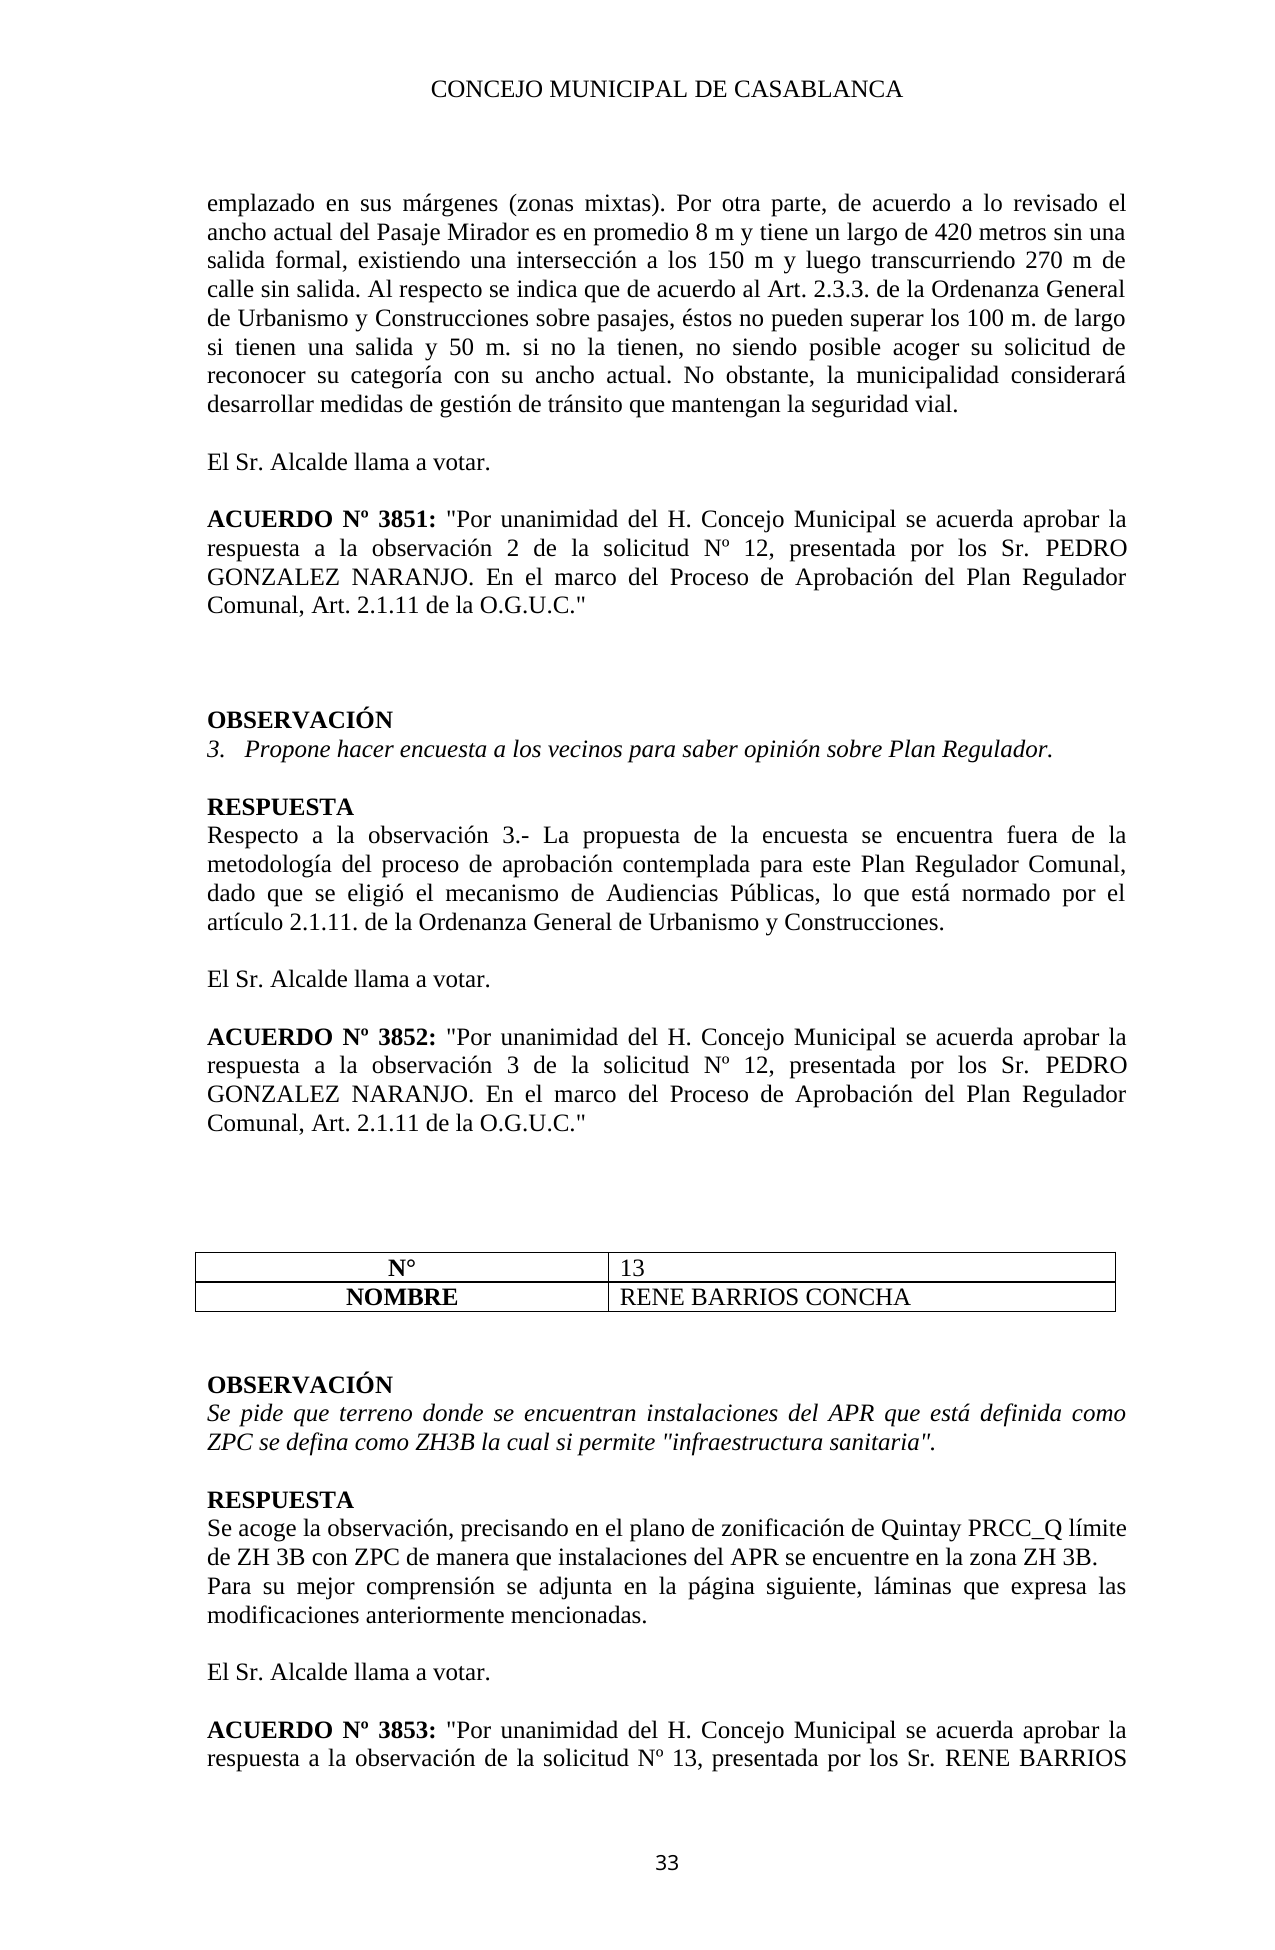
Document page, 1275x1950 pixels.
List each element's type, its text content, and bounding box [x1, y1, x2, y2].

text RESPUESTA [207, 1485, 1127, 1513]
text El Sr. Alcalde llama a votar. [207, 447, 1127, 475]
text Para su mejor comprensión se adjunta en la página siguiente, láminas que expresa las modificaciones anteriormente mencionadas. [207, 1571, 1127, 1628]
list Propone hacer encuesta a los vecinos para saber opinión sobre Plan Regulador. [207, 734, 1127, 763]
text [207, 188, 1127, 418]
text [207, 1715, 1127, 1772]
text El Sr. Alcalde llama a votar. [207, 964, 1127, 993]
table_cell RENE BARRIOS CONCHA [609, 1283, 1115, 1311]
text ACUERDO Nº 3852: "Por unanimidad del H. Concejo Municipal se acuerda aprobar la respuesta a la observación 3 de la solicitud Nº 12, presentada por los Sr. PEDRO GONZALEZ NARANJO. En el marco del Proceso de Aprobación del Plan Regulador Comunal, Art. 2.1.11 de la O.G.U.C." [207, 1022, 1127, 1137]
table_header N° [196, 1253, 608, 1281]
text Respecto a la observación 3.- La propuesta de la encuesta se encuentra fuera de la metodología del proceso de aprobación contemplada para este Plan Regulador Comunal, dado que se eligió el mecanismo de Audiencias Públicas, lo que está normado por el artículo 2.1.11. de la Ordenanza General de Urbanismo y Construcciones. [207, 820, 1127, 935]
text OBSERVACIÓN [207, 1370, 1127, 1398]
text RESPUESTA [207, 792, 1127, 820]
text OBSERVACIÓN [207, 705, 1127, 734]
text ACUERDO Nº 3851: "Por unanimidad del H. Concejo Municipal se acuerda aprobar la respuesta a la observación 2 de la solicitud Nº 12, presentada por los Sr. PEDRO GONZALEZ NARANJO. En el marco del Proceso de Aprobación del Plan Regulador Comunal, Art. 2.1.11 de la O.G.U.C." [207, 504, 1127, 619]
text El Sr. Alcalde llama a votar. [207, 1657, 1127, 1686]
table_header 13 [609, 1253, 1115, 1281]
text Se pide que terreno donde se encuentran instalaciones del APR que está definida como ZPC se defina como ZH3B la cual si permite "infraestructura sanitaria". [207, 1398, 1127, 1456]
text Se acoge la observación, precisando en el plano de zonificación de Quintay PRCC_Q límite de ZH 3B con ZPC de manera que instalaciones del APR se encuentre en la zona ZH 3B. [207, 1513, 1127, 1571]
table_cell NOMBRE [196, 1283, 608, 1311]
